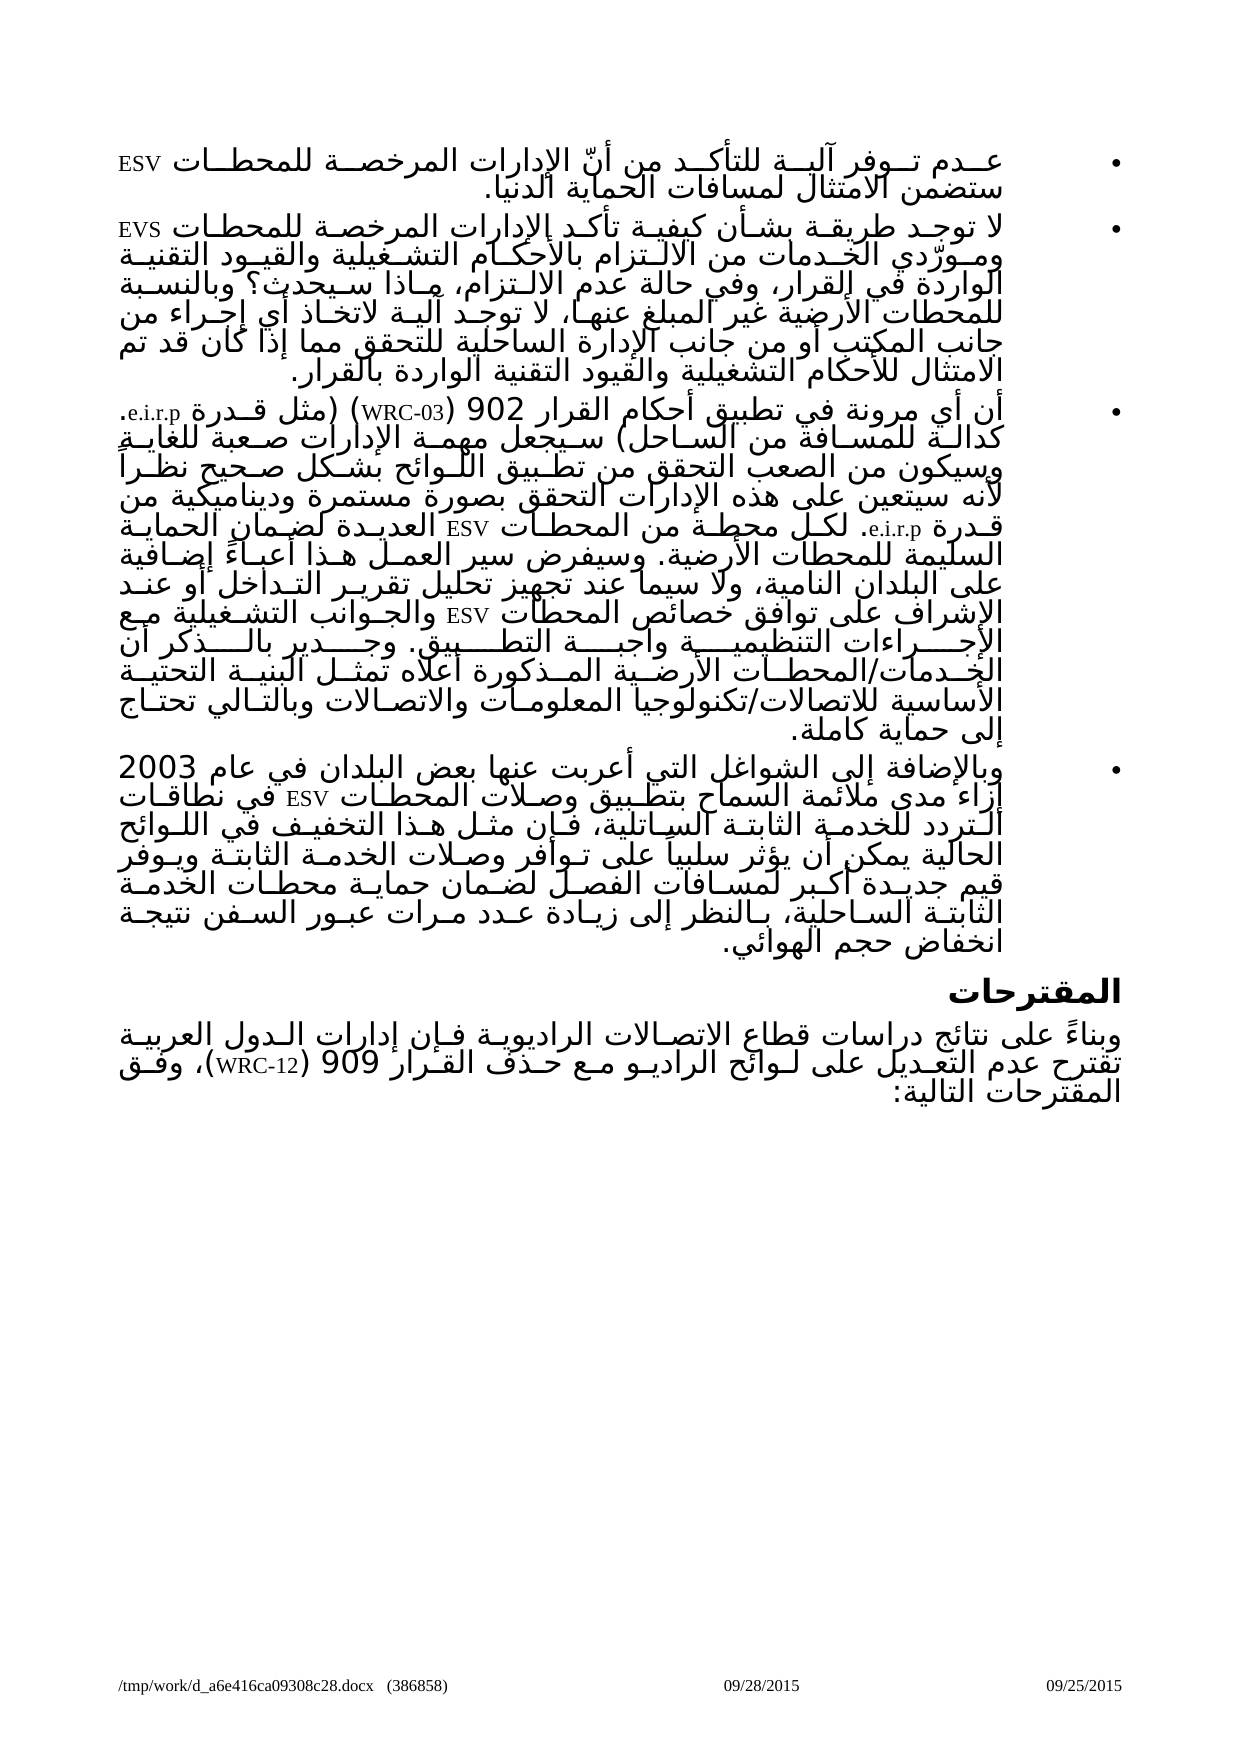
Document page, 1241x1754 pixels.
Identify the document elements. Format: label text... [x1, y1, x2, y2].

text أن أي مرونة في تطبيق أحكام القرار 902 (WRC-03) (مثل قدرة e.i.r.p. كدالة للمسافة من الساحل) سيجعل مهمة الإدارات صعبة للغاية وسيكون من الصعب التحقق من تطبيق اللوائح بشكل صحيح نظراً لأنه سيتعين على هذه الإدارات التحقق بصورة مستمرة وديناميكية من قدرة e.i.r.p. لكل محطة من المحطات ESV العديدة لضمان الحماية السليمة للمحطات الأرضية. وسيفرض سير العمل هذا أعباءً إضافية على البلدان النامية، ولا سيما عند تجهيز تحليل تقرير التداخل أو عند الإشراف على توافق خصائص المحطات ESV والجوانب التشغيلية مع الإجراءات التنظيمية واجبة التطبيق. وجدير بالذكر أن الخدمات/المحطات الأرضية المذكورة أعلاه تمثل البنية التحتية الأساسية للاتصالات/تكنولوجيا المعلومات والاتصالات وبالتالي تحتاج إلى حماية كاملة. [118, 397, 1122, 747]
text لا توجد طريقة بشأن كيفية تأكد الإدارات المرخصة للمحطات EVS ومورّدي الخدمات من الالتزام بالأحكام التشغيلية والقيود التقنية الواردة في القرار، وفي حالة عدم الالتزام، ماذا سيحدث؟ وبالنسبة للمحطات الأرضية غير المبلغ عنها، لا توجد آلية لاتخاذ أي إجراء من جانب المكتب أو من جانب الإدارة الساحلية للتحقق مما إذا كان قد تم الامتثال للأحكام التشغيلية والقيود التقنية الواردة بالقرار. [118, 214, 1122, 389]
text وبناءً على نتائج دراسات قطاع الاتصالات الراديوية فإن إدارات الدول العربية تقترح عدم التعديل على لوائح الراديو مع حذف القرار 909 (WRC-12)، وفق المقترحات التالية: [118, 1022, 1122, 1109]
text عدم توفر آلية للتأكد من أنّ الإدارات المرخصة للمحطات ESV ستضمن الامتثال لمسافات الحماية الدنيا. [118, 148, 1122, 206]
subtitle المقترحات [118, 978, 1102, 1009]
text وبالإضافة إلى الشواغل التي أعربت عنها بعض البلدان في عام 2003 إزاء مدى ملائمة السماح بتطبيق وصلات المحطات ESV في نطاقات التردد للخدمة الثابتة الساتلية، فإن مثل هذا التخفيف في اللوائح الحالية يمكن أن يؤثر سلبياً على توافر وصلات الخدمة الثابتة ويوفر قيم جديدة أكبر لمسافات الفصل لضمان حماية محطات الخدمة الثابتة الساحلية، بالنظر إلى زيادة عدد مرات عبور السفن نتيجة انخفاض حجم الهوائي. [118, 756, 1122, 960]
subtitle المقترحات [1029, 978, 1122, 1009]
